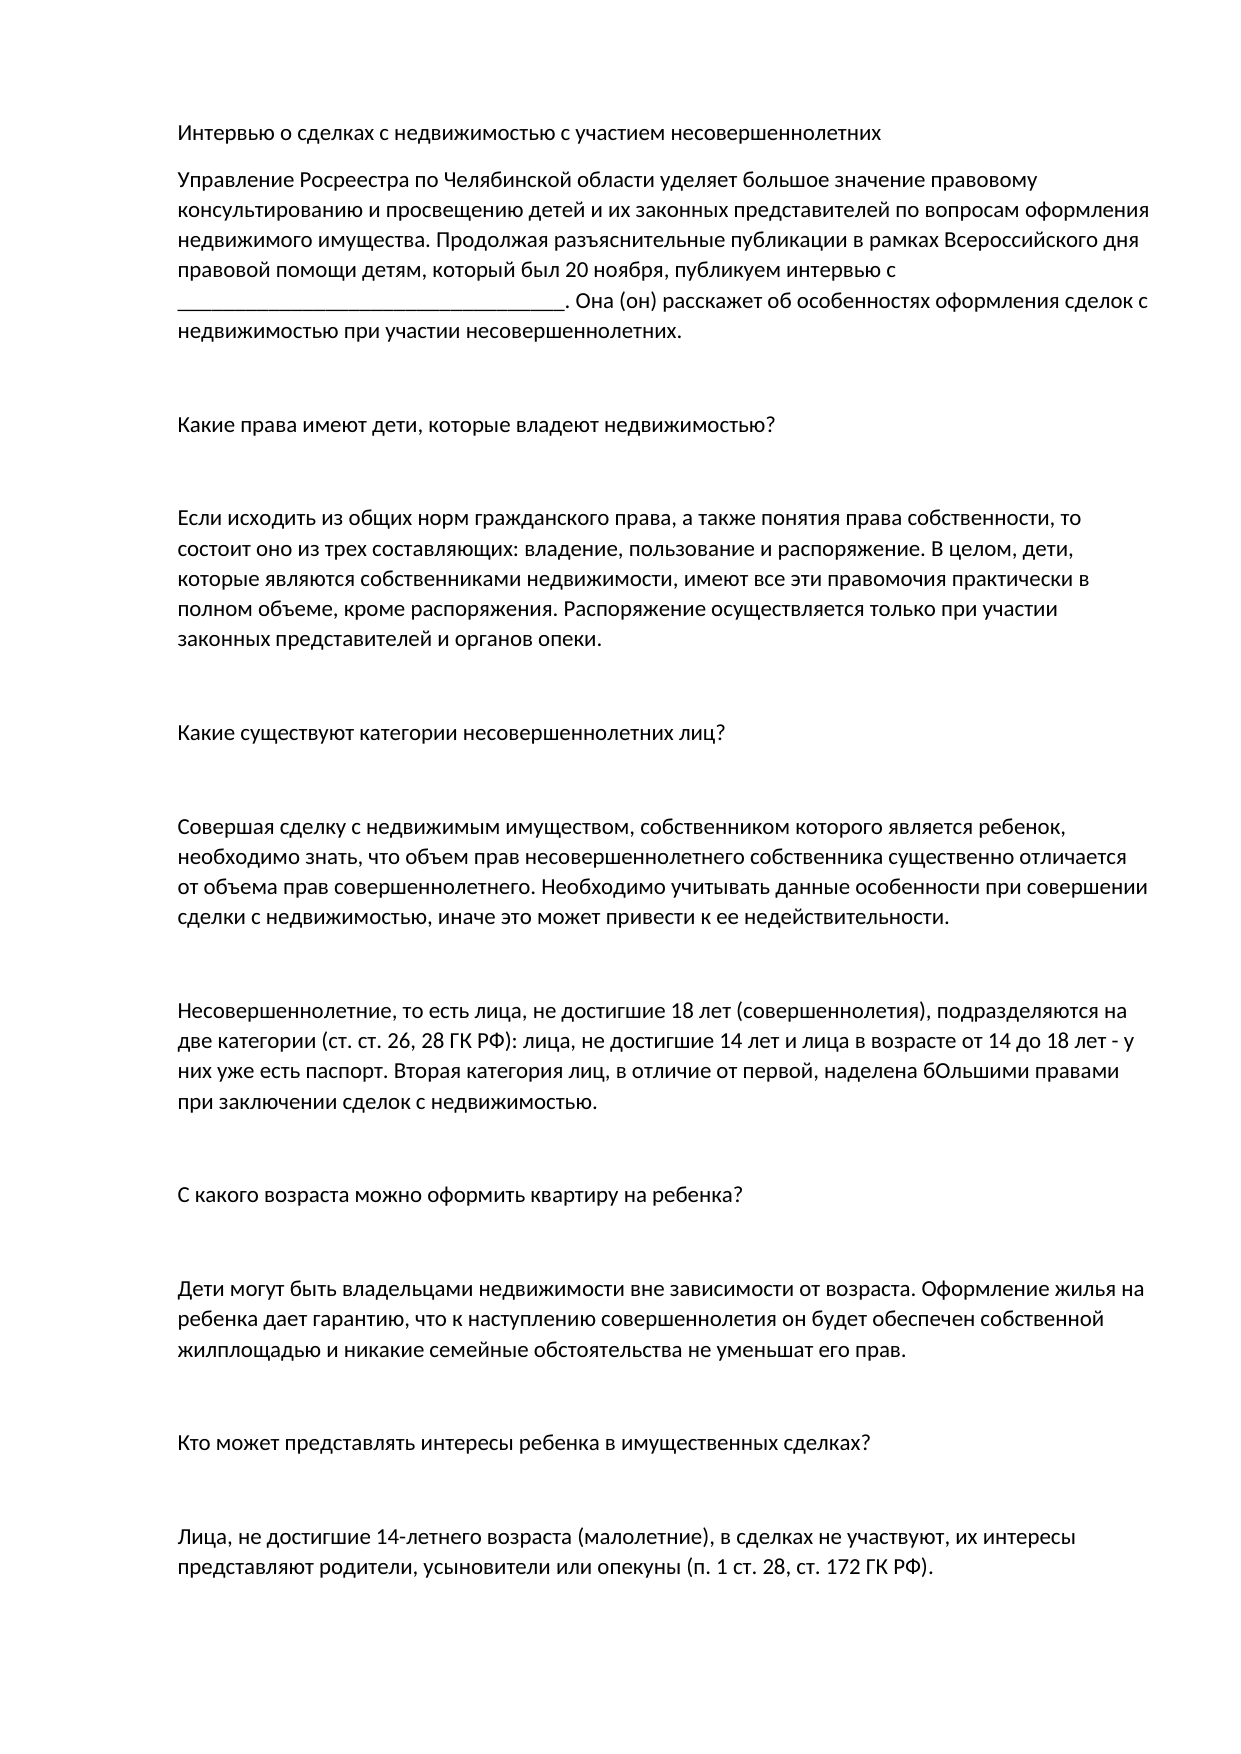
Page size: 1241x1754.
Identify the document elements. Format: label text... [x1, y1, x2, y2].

text Управление Росреестра по Челябинской области уделяет большое значение правовому консультированию и просвещению детей и их законных представителей по вопросам оформления недвижимого имущества. Продолжая разъяснительные публикации в рамках Всероссийского дня правовой помощи детям, который был 20 ноября, публикуем интервью с __________________________________. Она (он) расскажет об особенностях оформления сделок с недвижимостью при участии несовершеннолетних. [177, 165, 1152, 344]
text С какого возраста можно оформить квартиру на ребенка? [177, 1181, 1152, 1209]
text Если исходить из общих норм гражданского права, а также понятия права собственности, то состоит оно из трех составляющих: владение, пользование и распоряжение. В целом, дети, которые являются собственниками недвижимости, имеют все эти правомочия практически в полном объеме, кроме распоряжения. Распоряжение осуществляется только при участии законных представителей и органов опеки. [177, 503, 1152, 652]
text Несовершеннолетние, то есть лица, не достигшие 18 лет (совершеннолетия), подразделяются на две категории (ст. ст. 26, 28 ГК РФ): лица, не достигшие 14 лет и лица в возрасте от 14 до 18 лет - у них уже есть паспорт. Вторая категория лиц, в отличие от первой, наделена бОльшими правами при заключении сделок с недвижимостью. [177, 996, 1152, 1115]
text Какие права имеют дети, которые владеют недвижимостью? [177, 410, 1152, 438]
text Интервью о сделках с недвижимостью с участием несовершеннолетних [177, 118, 1152, 146]
text Лица, не достигшие 14-летнего возраста (малолетние), в сделках не участвуют, их интересы представляют родители, усыновители или опекуны (п. 1 ст. 28, ст. 172 ГК РФ). [177, 1522, 1152, 1581]
text Дети могут быть владельцами недвижимости вне зависимости от возраста. Оформление жилья на ребенка дает гарантию, что к наступлению совершеннолетия он будет обеспечен собственной жилплощадью и никакие семейные обстоятельства не уменьшат его прав. [177, 1274, 1152, 1363]
text Совершая сделку с недвижимым имуществом, собственником которого является ребенок, необходимо знать, что объем прав несовершеннолетнего собственника существенно отличается от объема прав совершеннолетнего. Необходимо учитывать данные особенности при совершении сделки с недвижимостью, иначе это может привести к ее недействительности. [177, 812, 1152, 931]
text Какие существуют категории несовершеннолетних лиц? [177, 718, 1152, 746]
text Кто может представлять интересы ребенка в имущественных сделках? [177, 1428, 1152, 1457]
